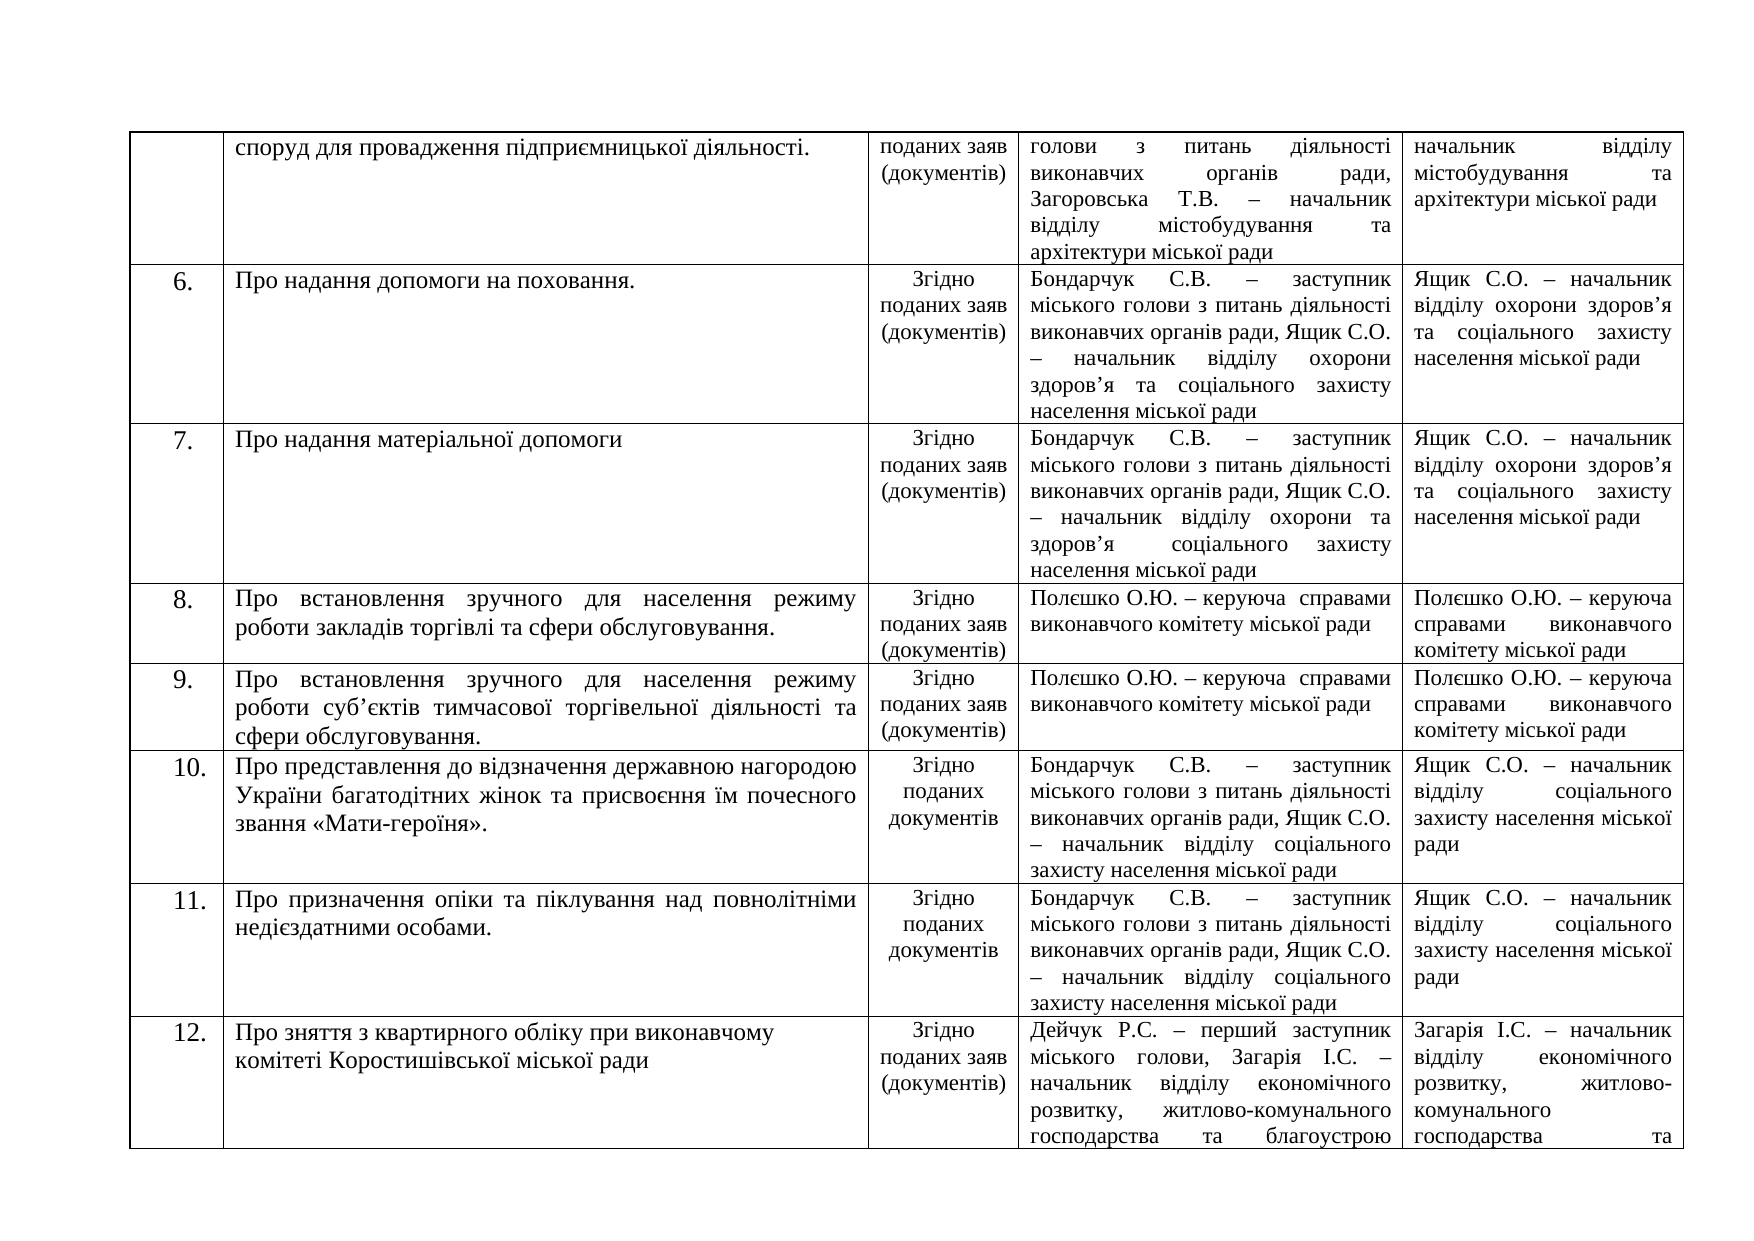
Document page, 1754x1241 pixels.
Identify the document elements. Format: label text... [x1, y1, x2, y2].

table_cell Згідно поданих заяв (документів) [869, 424, 1018, 582]
table_cell [131, 664, 223, 750]
table_cell Ящик С.О. – начальник відділу соціального захисту населення міської ради [1403, 751, 1683, 883]
table_cell [131, 265, 223, 423]
table_cell Ящик С.О. – начальник відділу охорони здоров’я та соціального захисту населення міської ради [1403, 265, 1683, 423]
table_cell Про встановлення зручного для населення режиму роботи закладів торгівлі та сфери обслуговування. [224, 584, 868, 663]
table_cell Полєшко О.Ю. – керуюча справами виконавчого комітету міської ради [1019, 664, 1402, 750]
table_cell [131, 133, 223, 264]
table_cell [869, 1017, 1018, 1148]
table_cell Про встановлення зручного для населення режиму роботи суб’єктів тимчасової торгівельної діяльності та сфери обслуговування. [224, 664, 868, 750]
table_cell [1019, 1017, 1402, 1148]
table_cell [131, 584, 223, 663]
table_cell Згідно поданих заяв (документів) [869, 265, 1018, 423]
table_cell Бондарчук С.В. – заступник міського голови з питань діяльності виконавчих органів ради, Ящик С.О. – начальник відділу соціального захисту населення міської ради [1019, 751, 1402, 883]
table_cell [224, 133, 868, 264]
table_cell [131, 424, 223, 582]
table_cell Бондарчук С.В. – заступник міського голови з питань діяльності виконавчих органів ради, Ящик С.О. – начальник відділу охорони здоров’я та соціального захисту населення міської ради [1019, 265, 1402, 423]
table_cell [869, 133, 1018, 264]
table_cell Про призначення опіки та піклування над повнолітніми недієздатними особами. [224, 884, 868, 1016]
table_cell Згідно поданих документів [869, 884, 1018, 1016]
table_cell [224, 1017, 868, 1148]
table_cell Полєшко О.Ю. – керуюча справами виконавчого комітету міської ради [1403, 664, 1683, 750]
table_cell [1403, 133, 1683, 264]
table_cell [1403, 1017, 1683, 1148]
table_cell Згідно поданих документів [869, 751, 1018, 883]
table_cell Полєшко О.Ю. – керуюча справами виконавчого комітету міської ради [1019, 584, 1402, 663]
table_cell Бондарчук С.В. – заступник міського голови з питань діяльності виконавчих органів ради, Ящик С.О. – начальник відділу соціального захисту населення міської ради [1019, 884, 1402, 1016]
table_cell [131, 1017, 223, 1148]
table_cell Про надання допомоги на поховання. [224, 265, 868, 423]
table_cell Ящик С.О. – начальник відділу соціального захисту населення міської ради [1403, 884, 1683, 1016]
table_cell Про представлення до відзначення державною нагородою України багатодітних жінок та присвоєння їм почесного звання «Мати-героїня». [224, 751, 868, 883]
table_cell Згідно поданих заяв (документів) [869, 664, 1018, 750]
table_cell [131, 751, 223, 883]
table_cell Бондарчук С.В. – заступник міського голови з питань діяльності виконавчих органів ради, Ящик С.О. – начальник відділу охорони та здоров’я соціального захисту населення міської ради [1019, 424, 1402, 582]
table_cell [1019, 133, 1402, 264]
table_cell [131, 884, 223, 1016]
table_cell Полєшко О.Ю. – керуюча справами виконавчого комітету міської ради [1403, 584, 1683, 663]
table_cell Про надання матеріальної допомоги [224, 424, 868, 582]
table_cell Згідно поданих заяв (документів) [869, 584, 1018, 663]
table_cell Ящик С.О. – начальник відділу охорони здоров’я та соціального захисту населення міської ради [1403, 424, 1683, 582]
